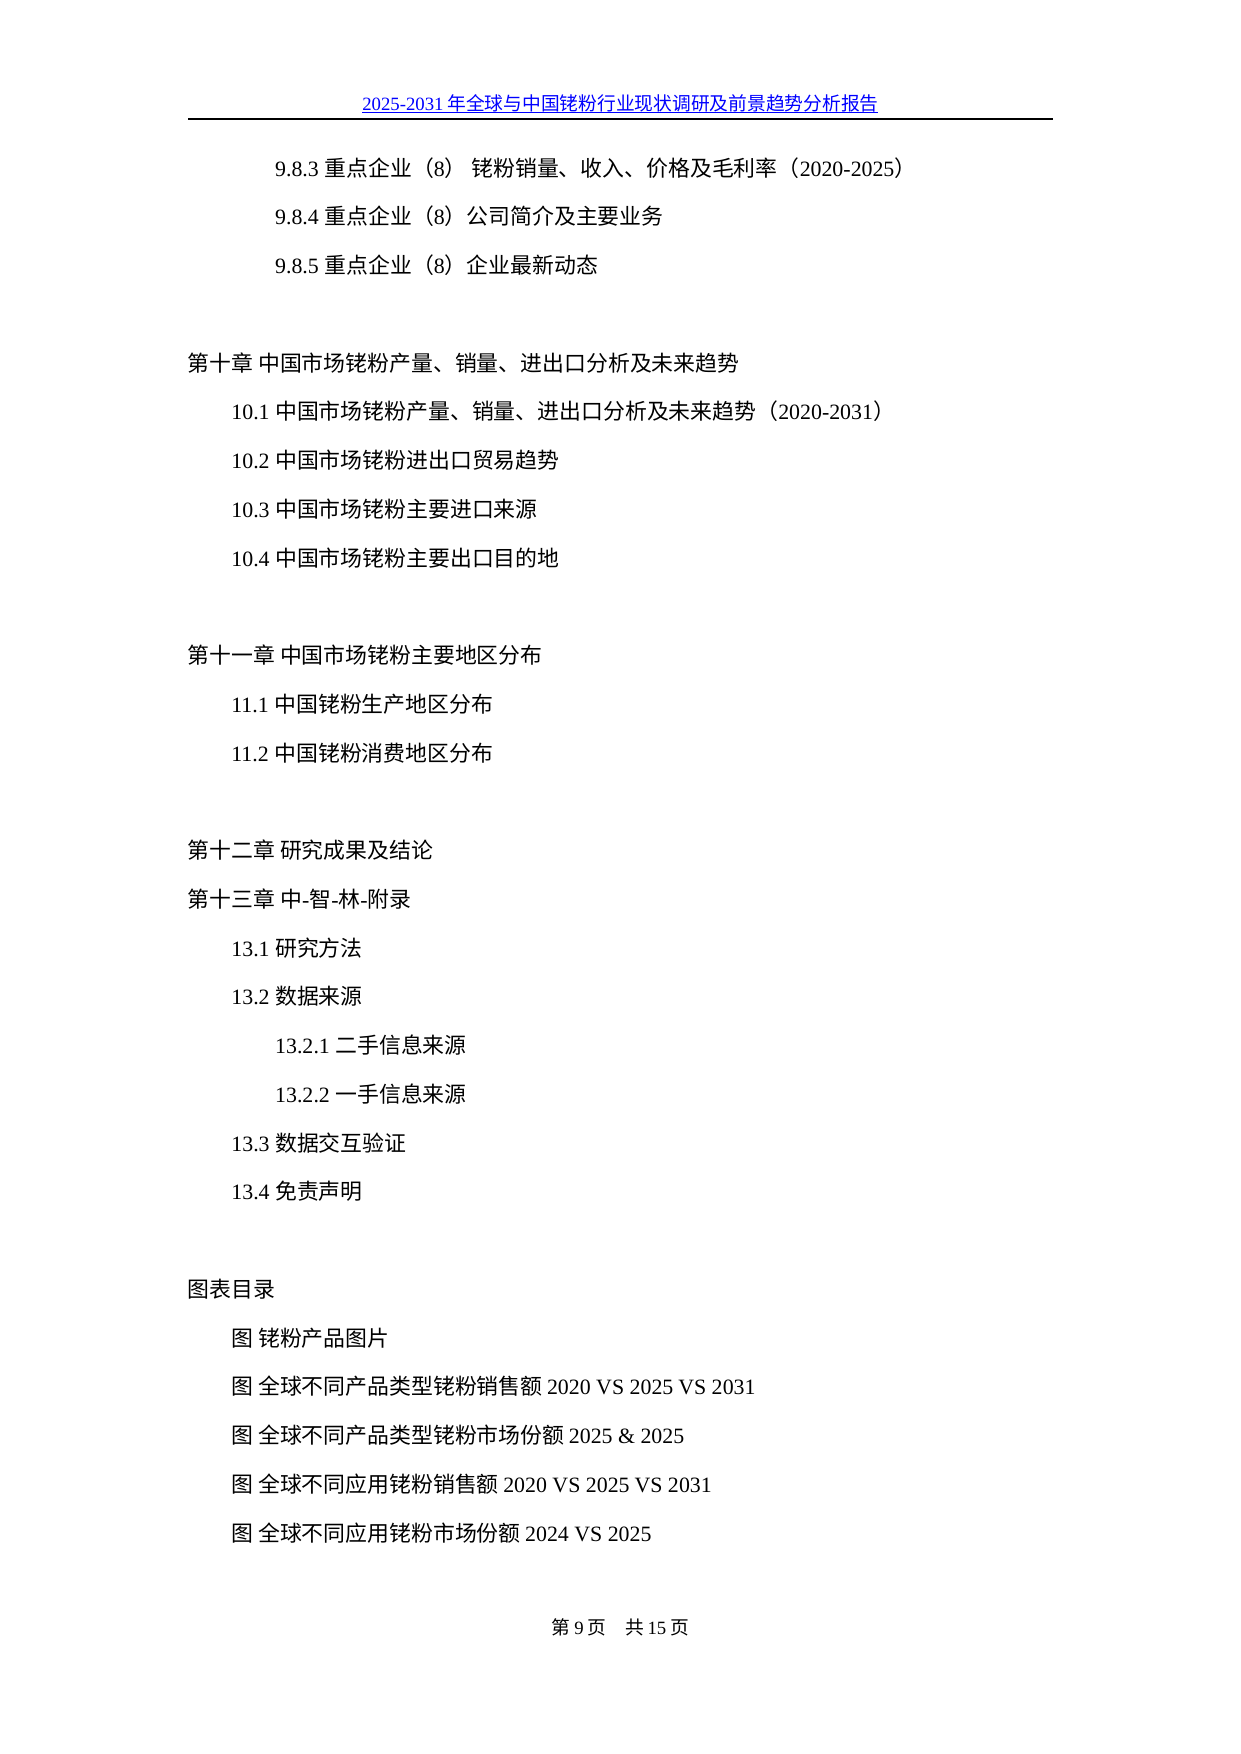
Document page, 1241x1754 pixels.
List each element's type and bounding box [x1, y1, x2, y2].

text [187, 150, 1053, 1548]
